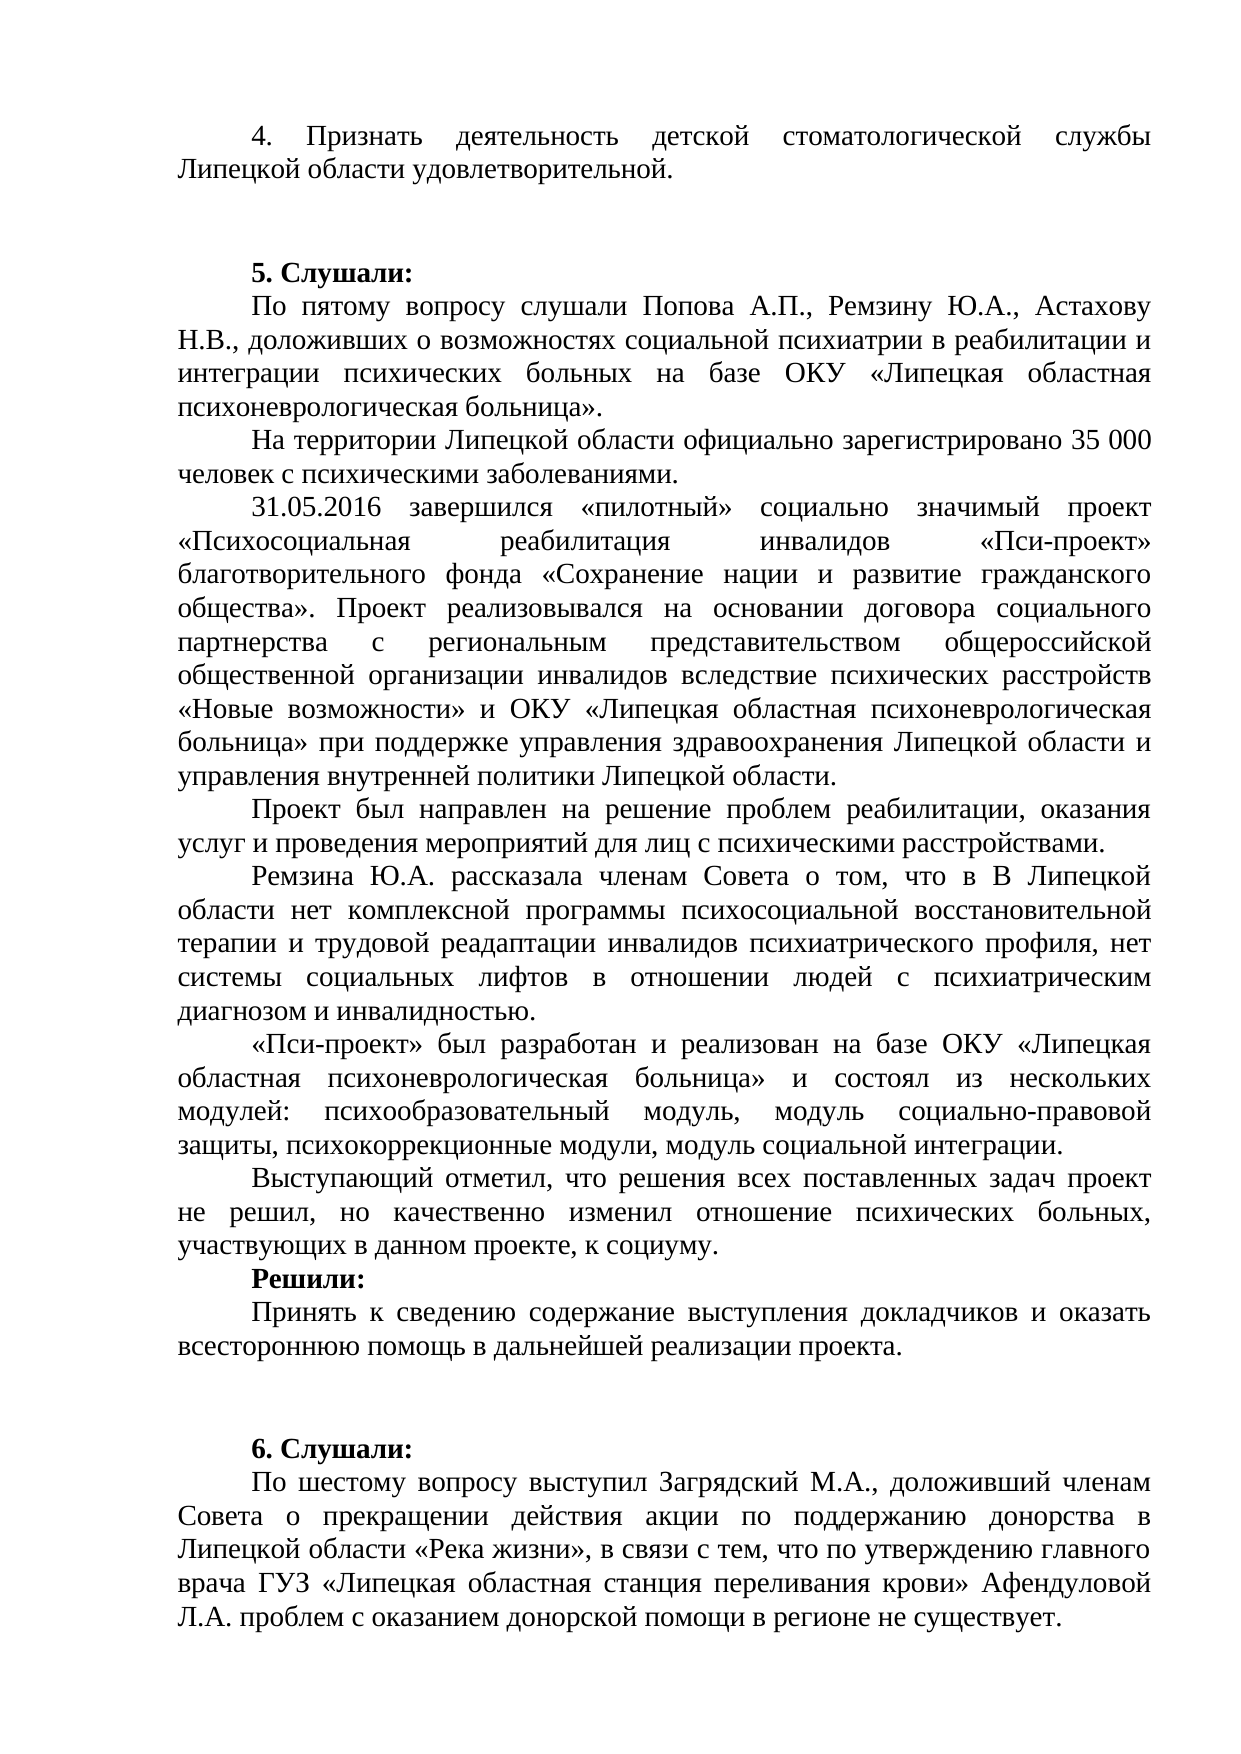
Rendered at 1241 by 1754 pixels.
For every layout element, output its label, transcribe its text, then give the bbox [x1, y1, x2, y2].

text Принять к сведению содержание выступления докладчиков и оказать всестороннюю помощь в дальнейшей реализации проекта. [177, 1294, 1152, 1362]
text 6. Слушали: [177, 1431, 1152, 1464]
text По шестому вопросу выступил Загрядский М.А., доложивший членам Совета о прекращении действия акции по поддержанию донорства в Липецкой области «Река жизни», в связи с тем, что по утверждению главного врача ГУЗ «Липецкая областная станция переливания крови» Афендуловой Л.А. проблем с оказанием донорской помощи в регионе не существует. [177, 1464, 1152, 1632]
text Ремзина Ю.А. рассказала членам Совета о том, что в В Липецкой области нет комплексной программы психосоциальной восстановительной терапии и трудовой реадаптации инвалидов психиатрического профиля, нет системы социальных лифтов в отношении людей с психиатрическим диагнозом и инвалидностью. [177, 858, 1152, 1026]
text На территории Липецкой области официально зарегистрировано 35 000 человек с психическими заболеваниями. [177, 422, 1152, 489]
text 5. Слушали: [177, 255, 1152, 288]
text Решили: [177, 1261, 1152, 1294]
text 31.05.2016 завершился «пилотный» социально значимый проект «Психосоциальная реабилитация инвалидов «Пси-проект» благотворительного фонда «Сохранение нации и развитие гражданского общества». Проект реализовывался на основании договора социального партнерства с региональным представительством общероссийской общественной организации инвалидов вследствие психических расстройств «Новые возможности» и ОКУ «Липецкая областная психоневрологическая больница» при поддержке управления здравоохранения Липецкой области и управления внутренней политики Липецкой области. [177, 489, 1152, 791]
text Проект был направлен на решение проблем реабилитации, оказания услуг и проведения мероприятий для лиц с психическими расстройствами. [177, 791, 1152, 858]
text 4. Признать деятельность детской стоматологической службы Липецкой области удовлетворительной. [177, 118, 1152, 185]
text По пятому вопросу слушали Попова А.П., Ремзину Ю.А., Астахову Н.В., доложивших о возможностях социальной психиатрии в реабилитации и интеграции психических больных на базе ОКУ «Липецкая областная психоневрологическая больница». [177, 288, 1152, 422]
text «Пси-проект» был разработан и реализован на базе ОКУ «Липецкая областная психоневрологическая больница» и состоял из нескольких модулей: психообразовательный модуль, модуль социально-правовой защиты, психокоррекционные модули, модуль социальной интеграции. [177, 1026, 1152, 1160]
text Выступающий отметил, что решения всех поставленных задач проект не решил, но качественно изменил отношение психических больных, участвующих в данном проекте, к социуму. [177, 1160, 1152, 1261]
